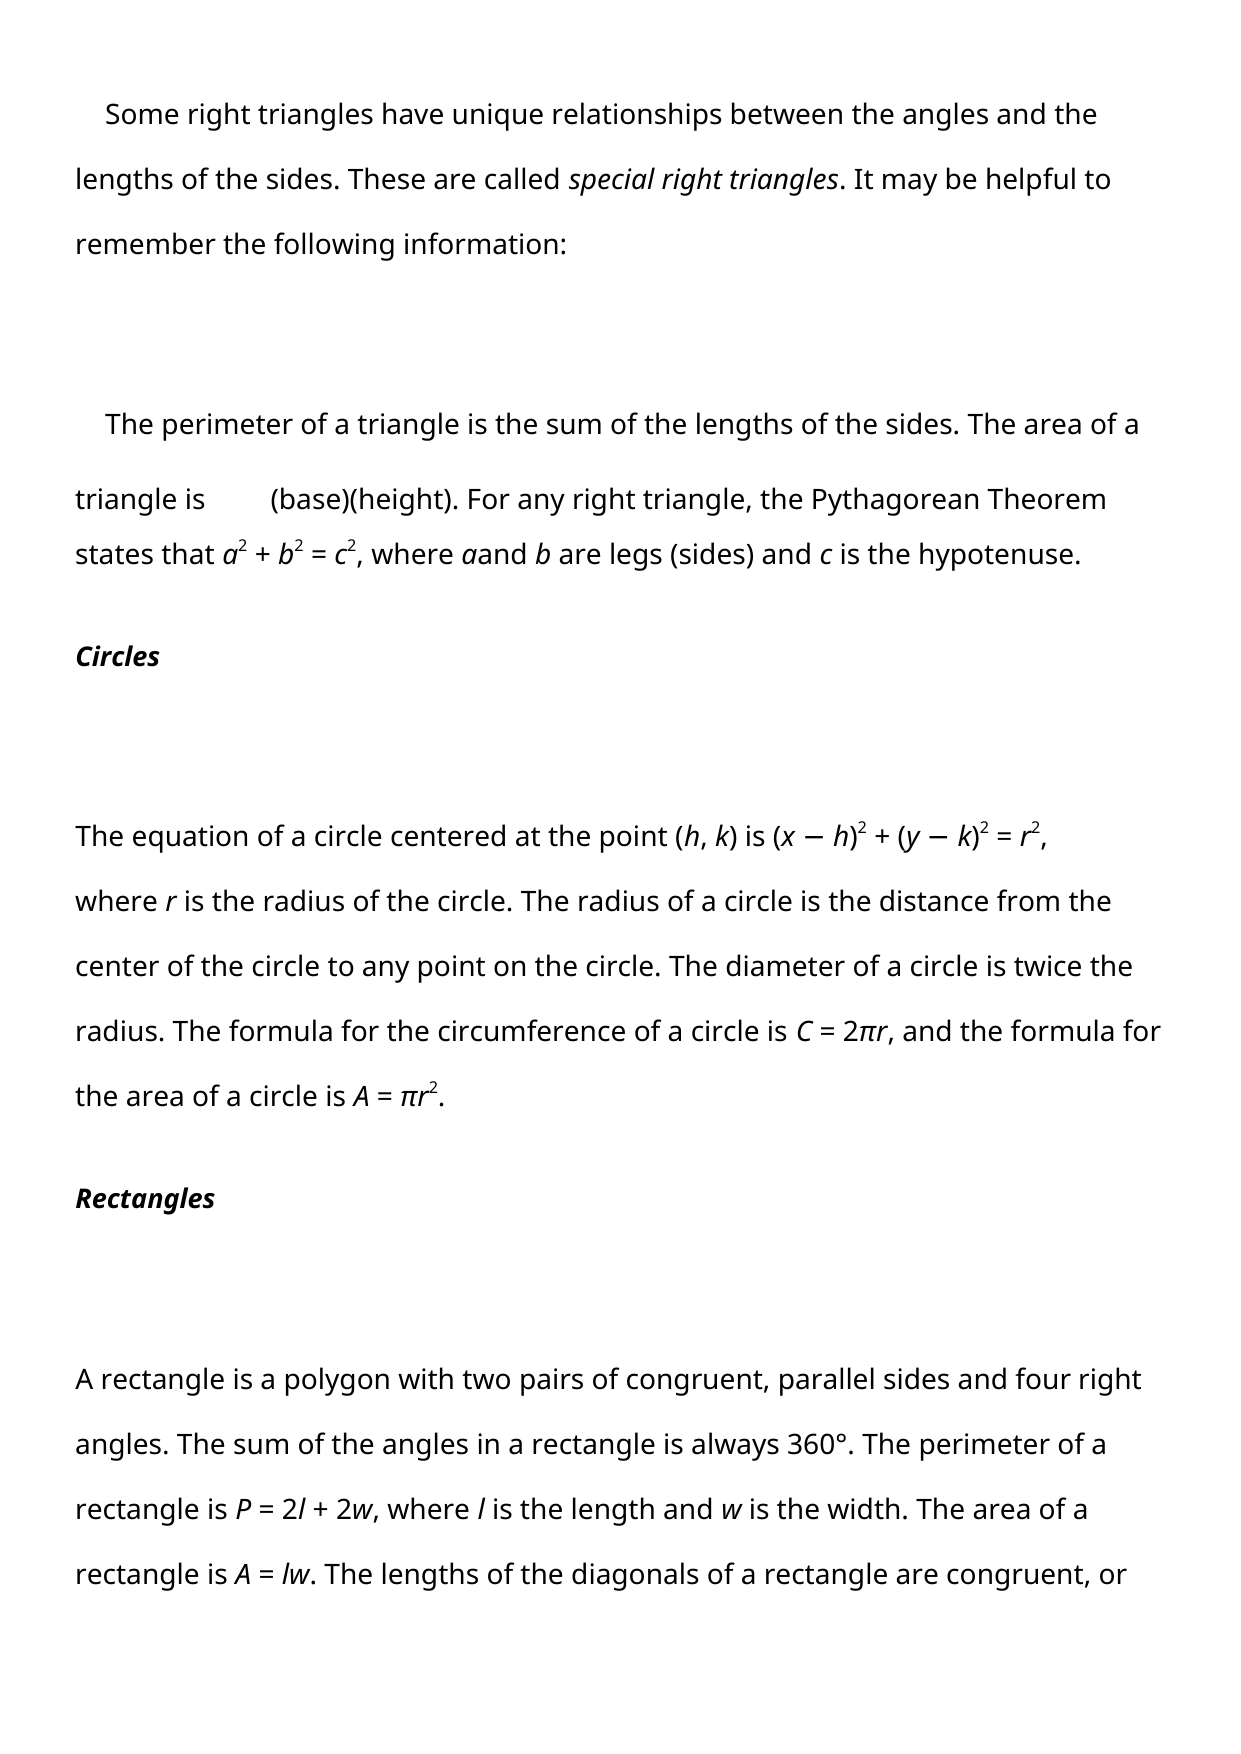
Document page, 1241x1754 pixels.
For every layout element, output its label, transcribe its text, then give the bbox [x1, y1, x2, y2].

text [75, 1346, 1165, 1606]
subtitle Circles [75, 623, 1165, 688]
text The perimeter of a triangle is the sum of the lengths of the sides. The area of a triangle is (base)(height). For any right triangle, the Pythagorean Theorem states that a2 + b2 = c2, where aand b are legs (sides) and c is the hypotenuse. [75, 391, 1165, 586]
text The equation of a circle centered at the point (h, k) is (x − h)2 + (y − k)2 = r2, where r is the radius of the circle. The radius of a circle is the distance from the center of the circle to any point on the circle. The diameter of a circle is twice the radius. The formula for the circumference of a circle is C = 2πr, and the formula for the area of a circle is A = πr2. [75, 803, 1165, 1128]
subtitle Rectangles [75, 1166, 1165, 1231]
text Some right triangles have unique relationships between the angles and the lengths of the sides. These are called special right triangles. It may be helpful to remember the following information: [75, 81, 1165, 276]
